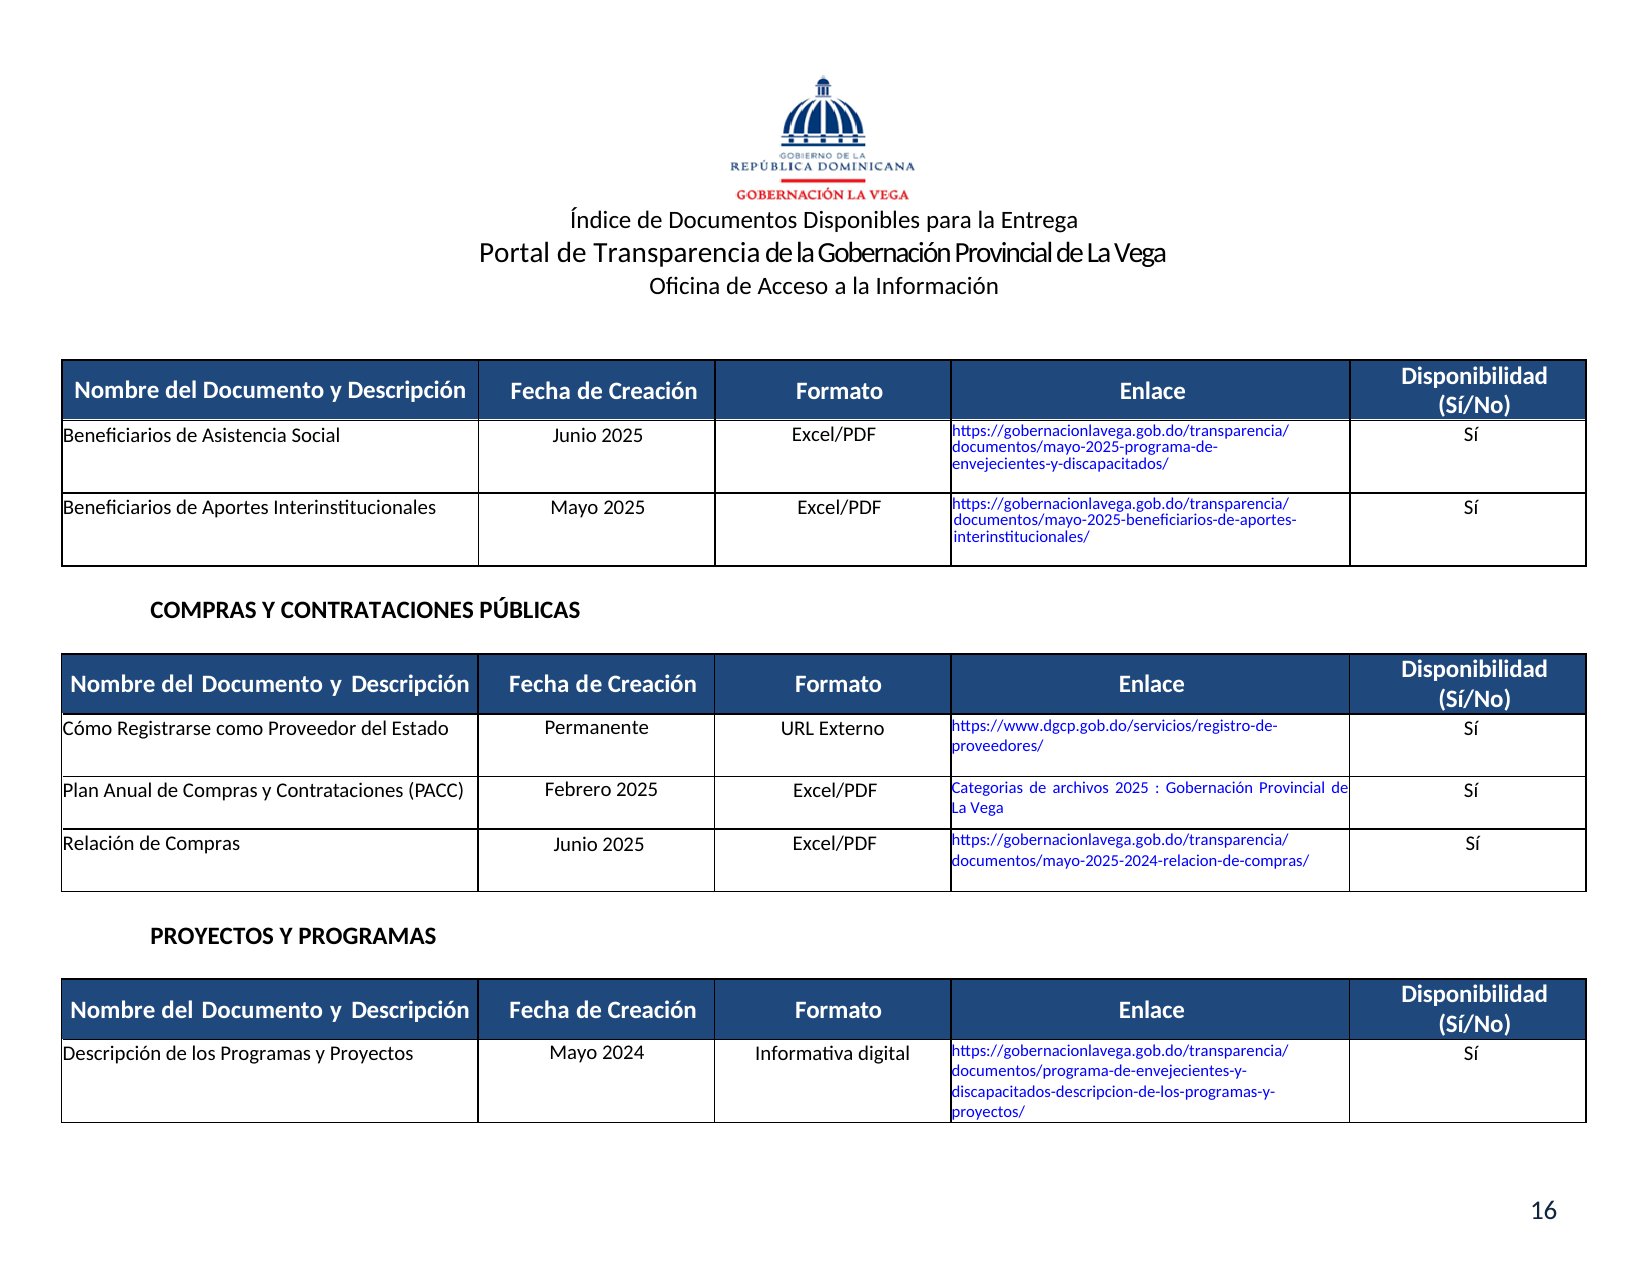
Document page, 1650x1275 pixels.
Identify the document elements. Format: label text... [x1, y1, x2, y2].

text COMPRAS Y CONTRATACIONES PÚBLICAS [150, 594, 1598, 625]
table_cell Junio 2025 [479, 421, 714, 492]
table_cell Sí [1351, 421, 1585, 492]
table_cell https://gobernacionlavega.gob.do/transparencia/documentos/programa-de-envejecientes-y-discapacitados-descripcion-de-los-programas-y-proyectos/ [952, 1040, 1349, 1122]
table_cell Plan Anual de Compras y Contrataciones (PACC) [62, 777, 477, 828]
table_header Enlace [952, 980, 1349, 1039]
table_header Fecha de Creación [479, 980, 714, 1039]
table_cell Relación de Compras [62, 829, 477, 891]
table_header Disponibilidad (Sí/No) [1350, 980, 1585, 1039]
table_cell Mayo 2024 [479, 1040, 714, 1122]
table_cell https://gobernacionlavega.gob.do/transparencia/documentos/mayo-2025-programa-de-envejecientes-y-discapacitados/ [952, 421, 1349, 492]
table_cell Cómo Registrarse como Proveedor del Estado [62, 714, 477, 776]
table_cell https://gobernacionlavega.gob.do/transparencia/documentos/mayo-2025-2024-relacion-de-compras/ [952, 830, 1349, 891]
table_cell Junio 2025 [479, 830, 714, 891]
table_cell Sí [1351, 494, 1585, 565]
table_cell Beneficiarios de Asistencia Social [63, 421, 478, 492]
table_header Disponibilidad (Sí/No) [1350, 655, 1585, 713]
table_cell URL Externo [715, 715, 950, 776]
table_cell Informativa digital [715, 1040, 950, 1122]
table_header Enlace [952, 655, 1349, 713]
table_header Disponibilidad (Sí/No) [1351, 361, 1585, 419]
table_cell Sí [1350, 715, 1585, 776]
table_cell Descripción de los Programas y Proyectos [62, 1040, 477, 1122]
table_header Nombre del Documento y Descripción [63, 361, 478, 419]
text PROYECTOS Y PROGRAMAS [150, 920, 1598, 950]
table_cell Sí [1350, 830, 1585, 891]
table_header Nombre del Documento y Descripción [62, 980, 477, 1039]
table_header Nombre del Documento y Descripción [62, 655, 477, 713]
table_cell https://www.dgcp.gob.do/servicios/registro-de-proveedores/ [952, 715, 1349, 776]
table_cell Permanente [479, 715, 714, 776]
table_cell https://gobernacionlavega.gob.do/transparencia/documentos/mayo-2025-beneficiarios-de-aportes-interinstitucionales/ [952, 494, 1349, 565]
table_cell Excel/PDF [715, 777, 950, 828]
table_header Fecha de Creación [479, 361, 714, 419]
table_cell Excel/PDF [716, 494, 950, 565]
table_header Formato [715, 980, 950, 1039]
table_cell Mayo 2025 [479, 494, 714, 565]
table_header Fecha de Creación [479, 655, 714, 713]
table_header Enlace [952, 361, 1349, 419]
table_cell Excel/PDF [715, 830, 950, 891]
table_header Formato [716, 361, 950, 419]
table_cell Febrero 2025 [479, 777, 714, 828]
picture [726, 75, 922, 204]
table_cell Beneficiarios de Aportes Interinstitucionales [63, 494, 478, 565]
table_header Formato [715, 655, 950, 713]
table_cell Excel/PDF [716, 421, 950, 492]
table_cell Categorias de archivos 2025 : Gobernación Provincial de La Vega [952, 777, 1349, 828]
table_cell Sí [1350, 777, 1585, 828]
table_cell Sí [1350, 1040, 1585, 1122]
